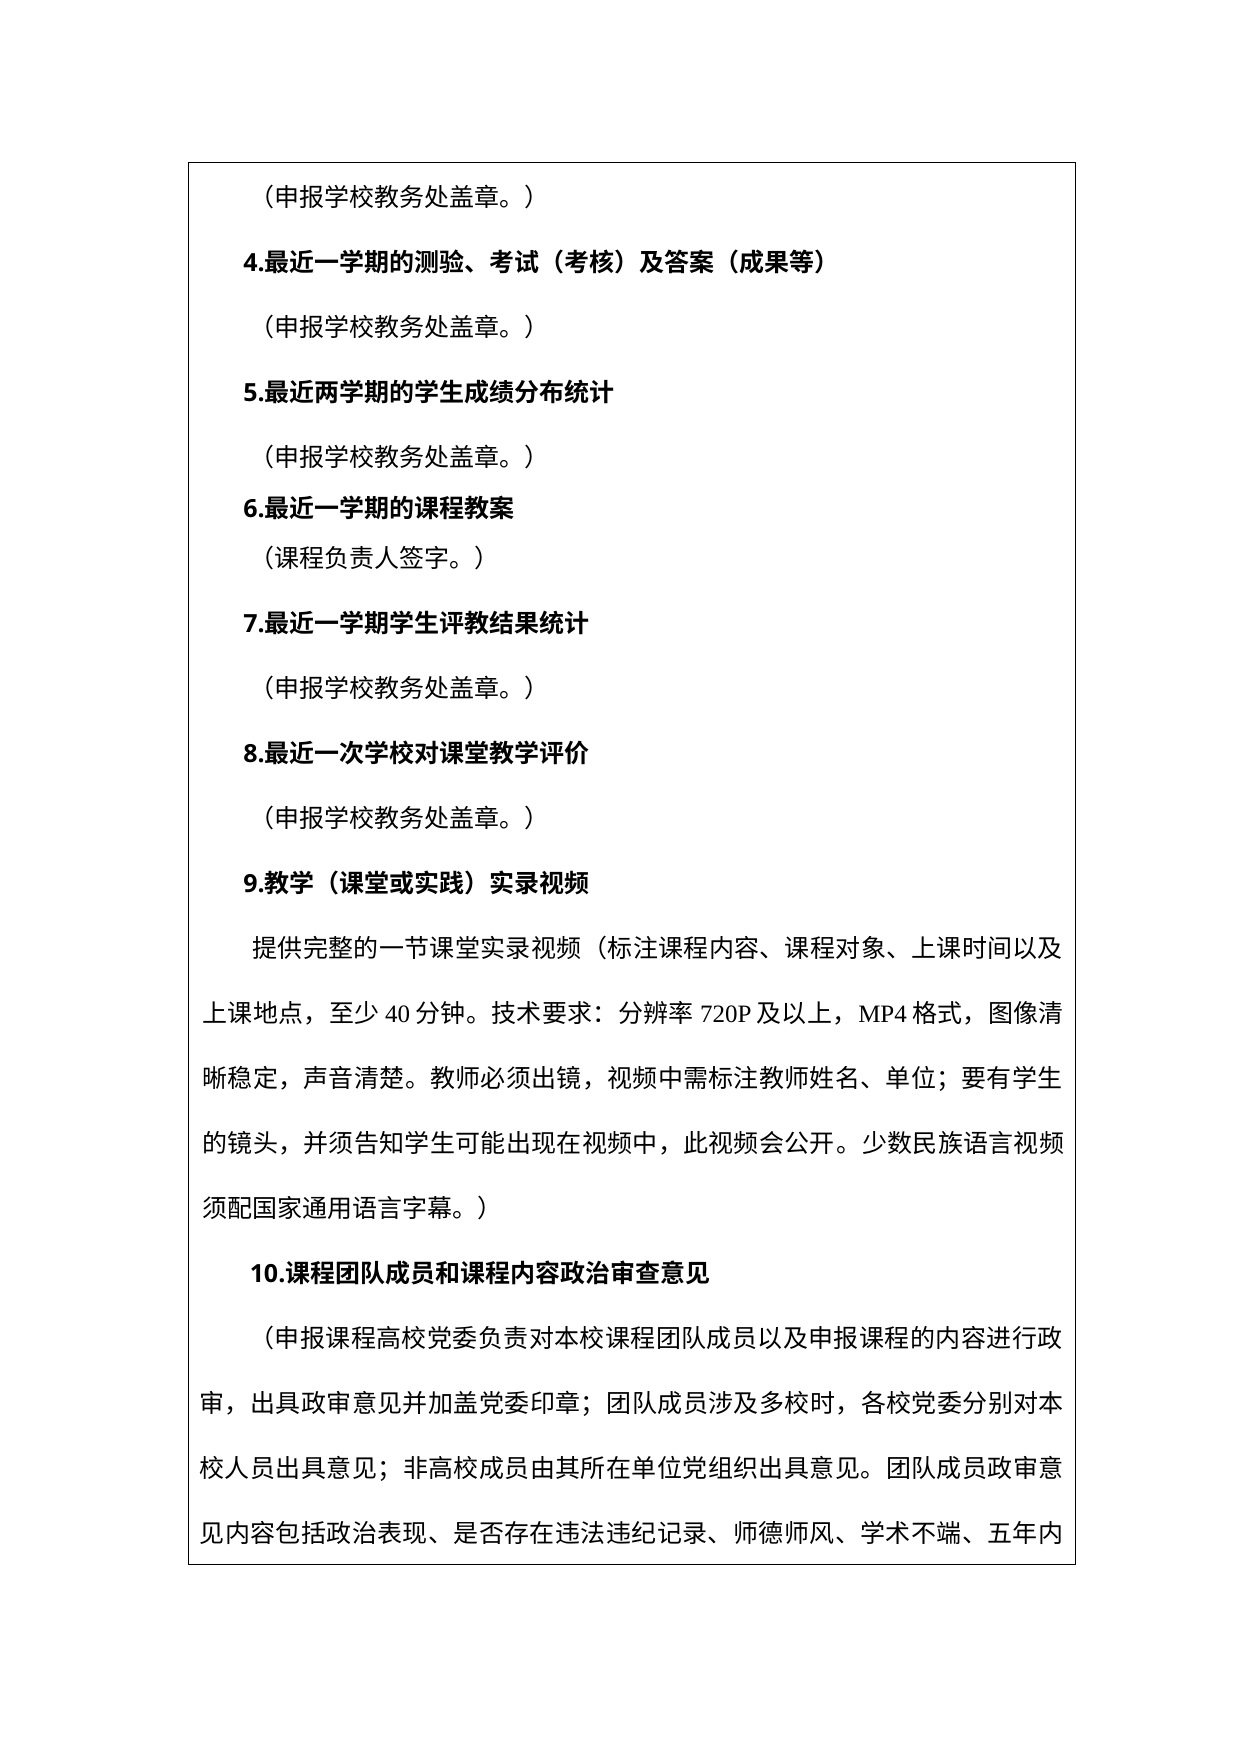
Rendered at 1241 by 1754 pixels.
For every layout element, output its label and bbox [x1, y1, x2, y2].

table_header [189, 163, 1075, 1564]
